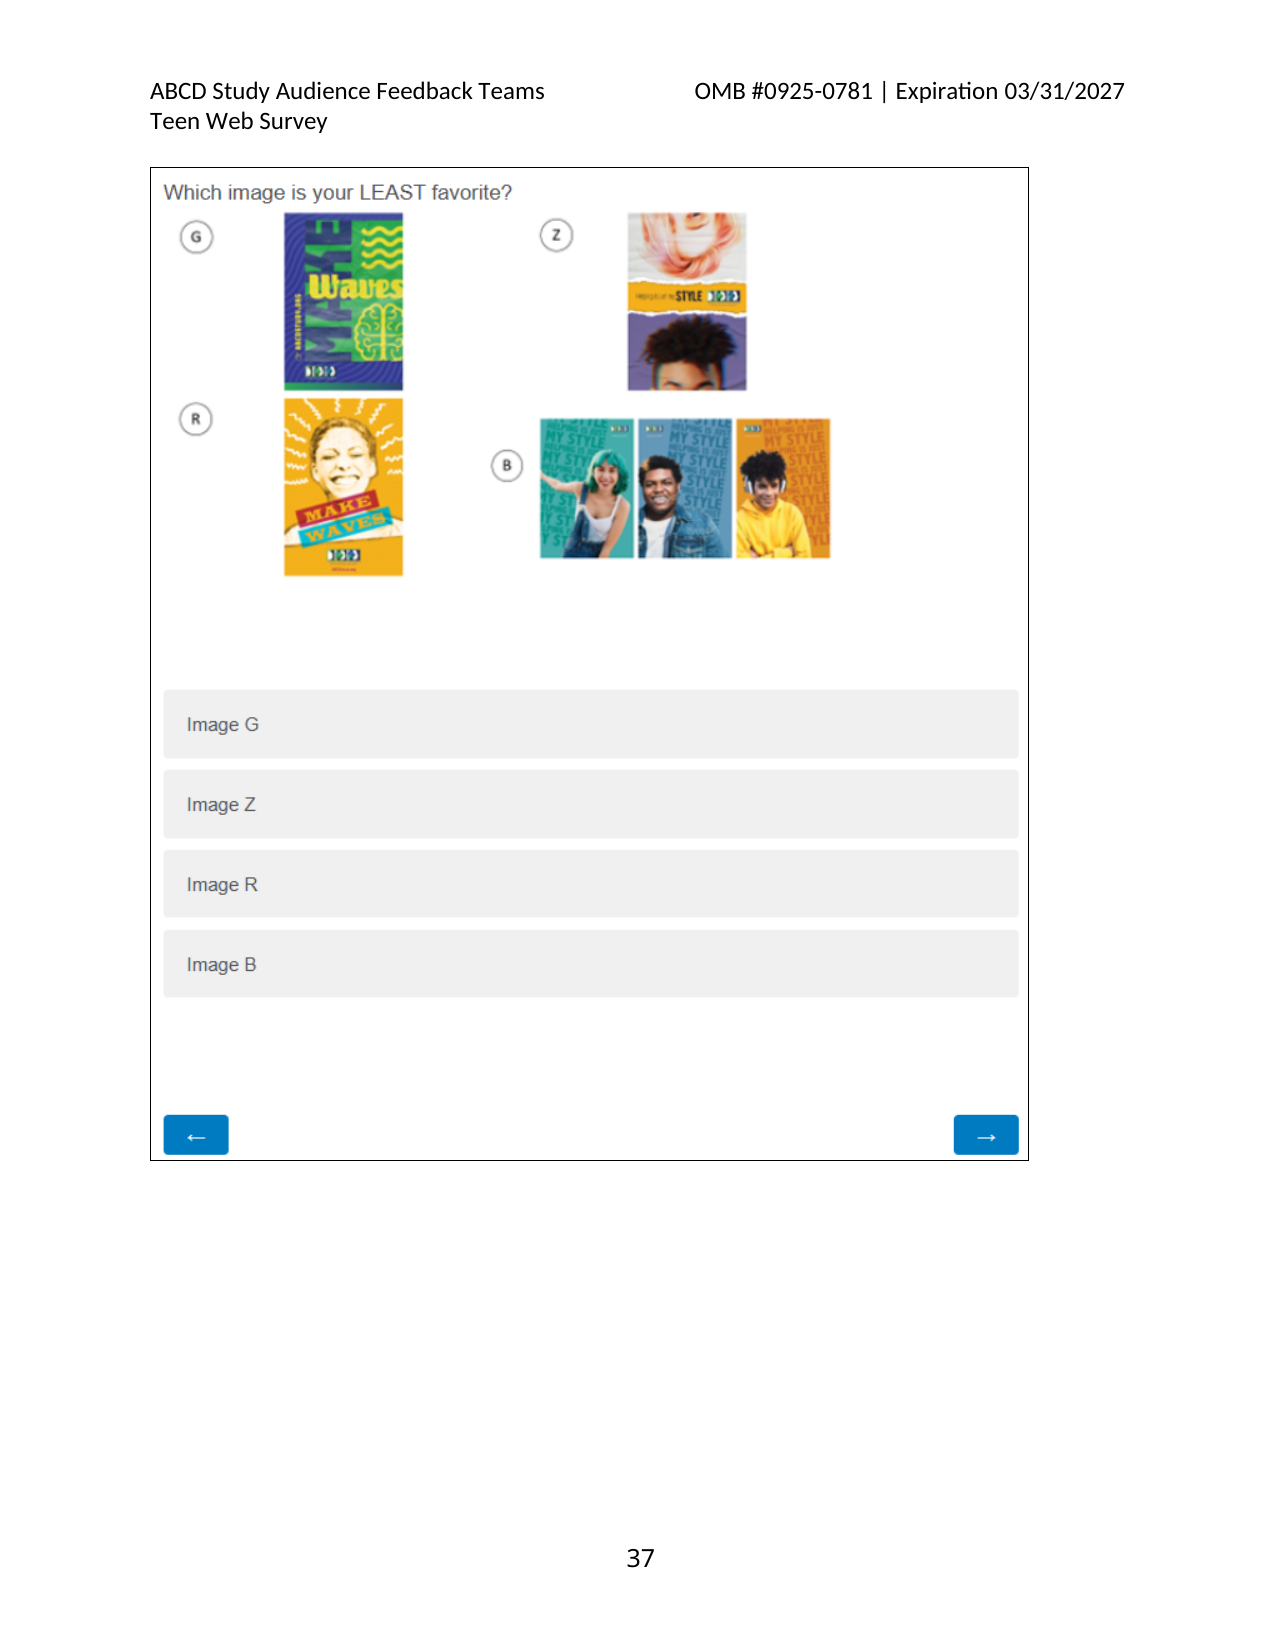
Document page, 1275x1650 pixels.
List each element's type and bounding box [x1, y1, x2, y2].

picture [151, 168, 1028, 1160]
